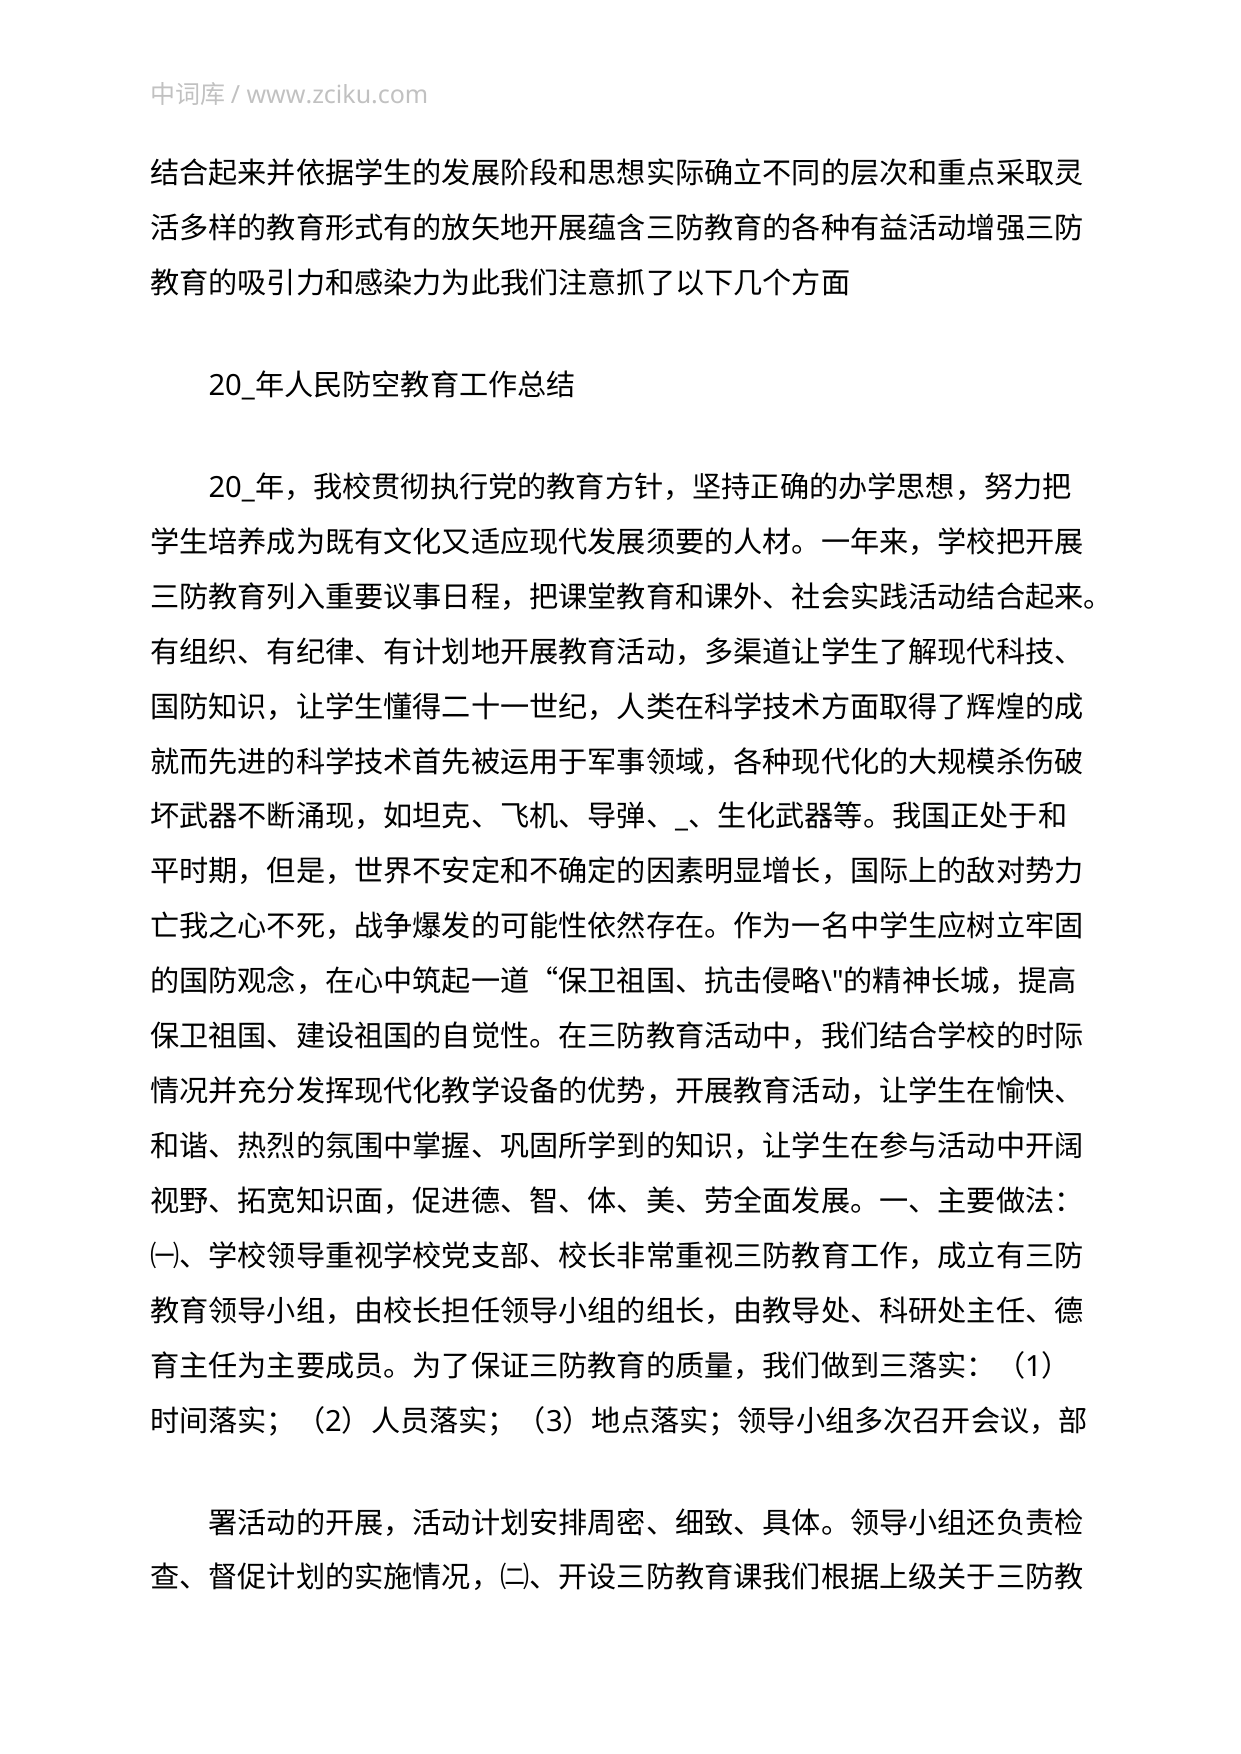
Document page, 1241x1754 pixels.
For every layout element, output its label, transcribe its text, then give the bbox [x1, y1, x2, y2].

text 20_年，我校贯彻执行党的教育方针，坚持正确的办学思想，努力把学生培养成为既有文化又适应现代发展须要的人材。一年来，学校把开展三防教育列入重要议事日程，把课堂教育和课外、社会实践活动结合起来。有组织、有纪律、有计划地开展教育活动，多渠道让学生了解现代科技、国防知识，让学生懂得二十一世纪，人类在科学技术方面取得了辉煌的成就而先进的科学技术首先被运用于军事领域，各种现代化的大规模杀伤破坏武器不断涌现，如坦克、飞机、导弹、_、生化武器等。我国正处于和平时期，但是，世界不安定和不确定的因素明显增长，国际上的敌对势力亡我之心不死，战争爆发的可能性依然存在。作为一名中学生应树立牢固的国防观念，在心中筑起一道“保卫祖国、抗击侵略\"的精神长城，提高保卫祖国、建设祖国的自觉性。在三防教育活动中，我们结合学校的时际情况并充分发挥现代化教学设备的优势，开展教育活动，让学生在愉快、和谐、热烈的氛围中掌握、巩固所学到的知识，让学生在参与活动中开阔视野、拓宽知识面，促进德、智、体、美、劳全面发展。一、主要做法：㈠、学校领导重视学校党支部、校长非常重视三防教育工作，成立有三防教育领导小组，由校长担任领导小组的组长，由教导处、科研处主任、德育主任为主要成员。为了保证三防教育的质量，我们做到三落实：（1）时间落实；（2）人员落实；（3）地点落实；领导小组多次召开会议，部 [150, 463, 1090, 1439]
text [150, 150, 1090, 302]
text 20_年人民防空教育工作总结 [150, 362, 1090, 404]
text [150, 1499, 1090, 1596]
